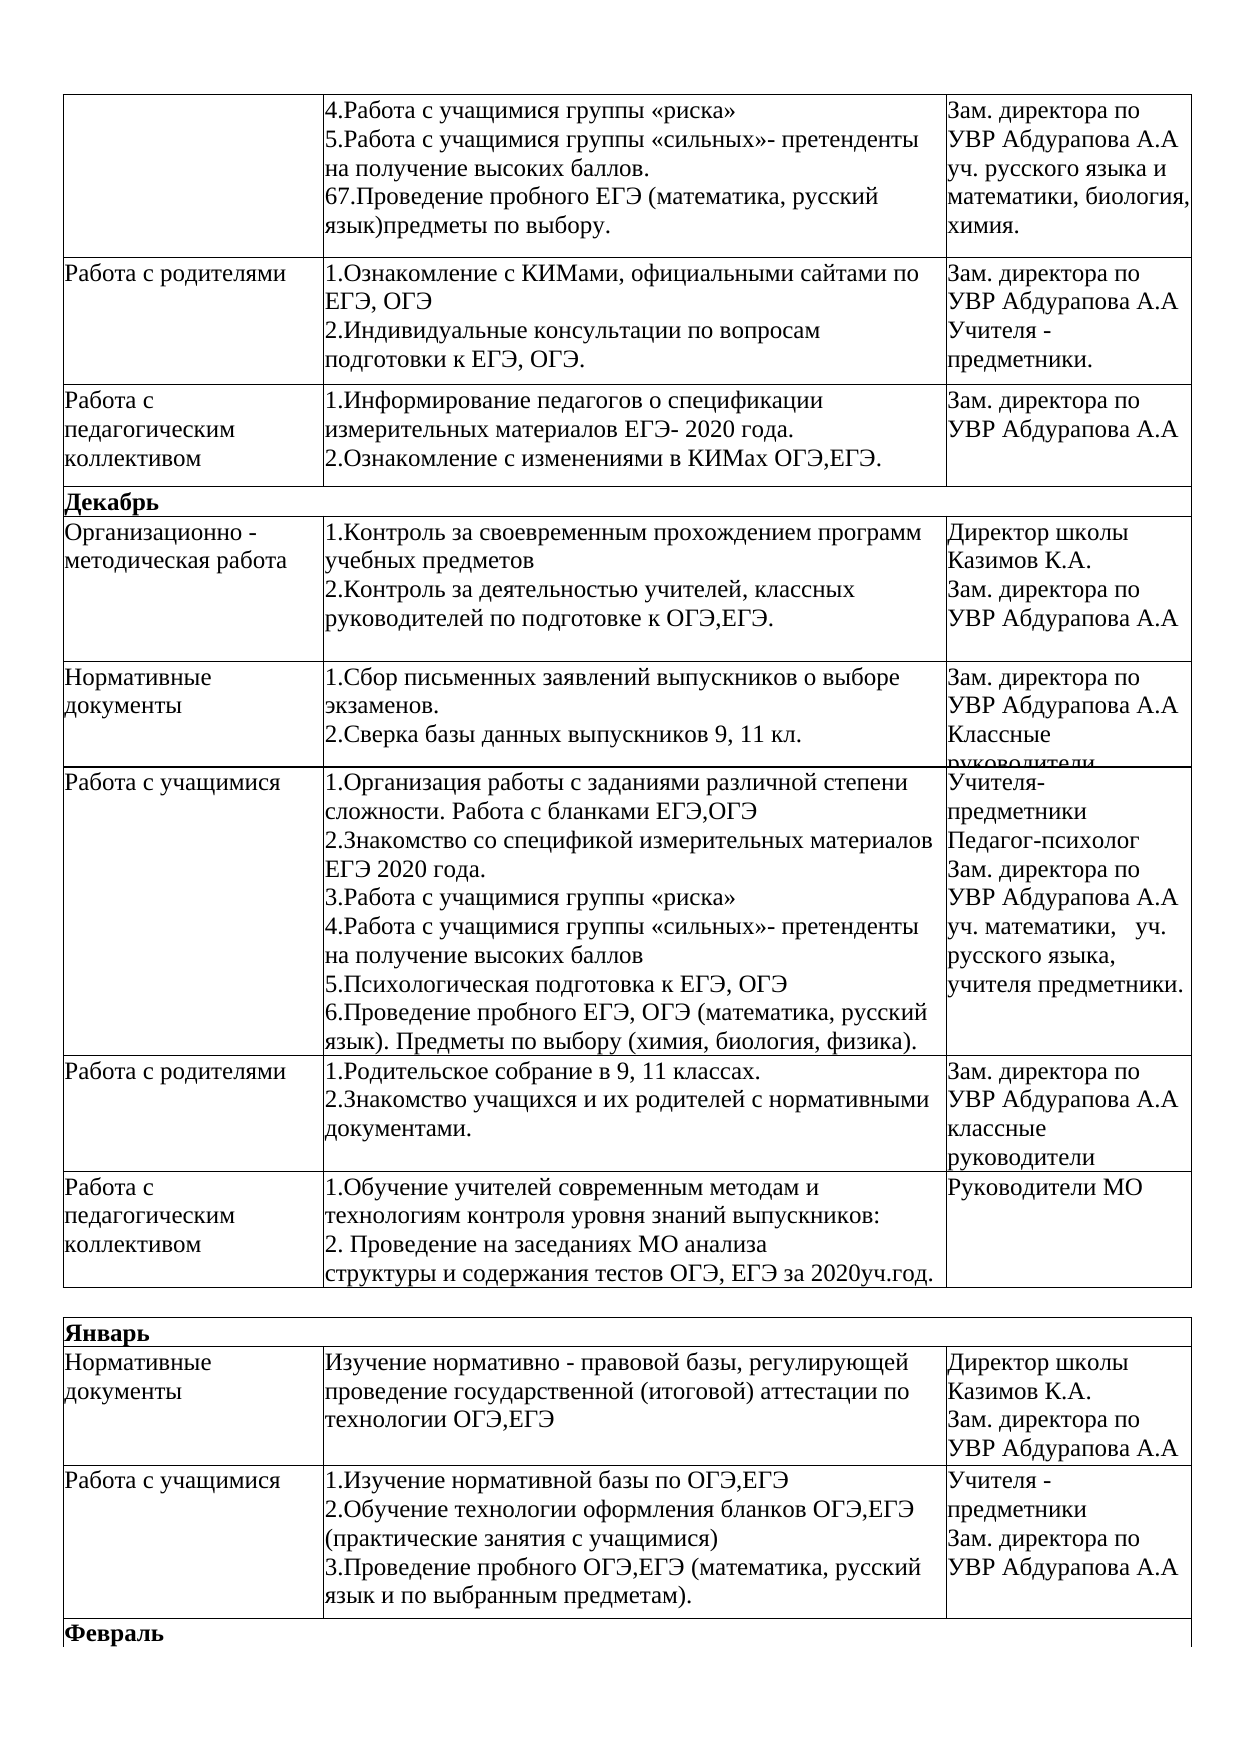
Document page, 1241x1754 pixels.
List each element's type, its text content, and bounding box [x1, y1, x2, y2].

table_cell Организационно - методическая работа [64, 517, 323, 661]
table_header Январь [64, 1318, 1191, 1346]
table_cell Работа с педагогическим коллективом [64, 385, 323, 486]
table_cell 1.Информирование педагогов о спецификации измерительных материалов ЕГЭ- 2020 года. 2.Ознакомление с изменениями в КИМах ОГЭ,ЕГЭ. [324, 385, 946, 486]
table_header 4.Работа с учащимися группы «риска» 5.Работа с учащимися группы «сильных»- претенденты на получение высоких баллов. 67.Проведение пробного ЕГЭ (математика, русский язык)предметы по выбору. [324, 95, 946, 257]
table_cell 1.Ознакомление с КИМами, официальными сайтами по ЕГЭ, ОГЭ 2.Индивидуальные консультации по вопросам подготовки к ЕГЭ, ОГЭ. [324, 258, 946, 384]
table_cell Изучение нормативно - правовой базы, регулирующей проведение государственной (итоговой) аттестации по технологии ОГЭ,ЕГЭ [324, 1347, 946, 1464]
table_cell Работа с учащимися [64, 768, 323, 1055]
table_cell Руководители МО [947, 1172, 1191, 1287]
table_cell 1.Организация работы с заданиями различной степени сложности. Работа с бланками ЕГЭ,ОГЭ 2.Знакомство со спецификой измерительных материалов ЕГЭ 2020 года. 3.Работа с учащимися группы «риска» 4.Работа с учащимися группы «сильных»- претенденты на получение высоких баллов 5.Психологическая подготовка к ЕГЭ, ОГЭ 6.Проведение пробного ЕГЭ, ОГЭ (математика, русский язык). Предметы по выбору (химия, биология, физика). [324, 768, 946, 1055]
table_cell Работа с родителями [64, 1056, 323, 1171]
table_cell 1.Изучение нормативной базы по ОГЭ,ЕГЭ 2.Обучение технологии оформления бланков ОГЭ,ЕГЭ (практические занятия с учащимися) 3.Проведение пробного ОГЭ,ЕГЭ (математика, русский язык и по выбранным предметам). [324, 1466, 946, 1617]
table_cell 1.Сбор письменных заявлений выпускников о выборе экзаменов. 2.Сверка базы данных выпускников 9, 11 кл. [324, 662, 946, 766]
table_cell Нормативные документы [64, 662, 323, 766]
table_cell Учителя - предметники Зам. директора по УВР Абдурапова А.А [947, 1466, 1191, 1617]
table_header Зам. директора по УВР Абдурапова А.А уч. русского языка и математики, биология, химия. [947, 95, 1191, 257]
table_cell Нормативные документы [64, 1347, 323, 1464]
table_cell Февраль [64, 1619, 1191, 1647]
table_cell Работа с родителями [64, 258, 323, 384]
table_cell Директор школы Казимов К.А. Зам. директора по УВР Абдурапова А.А [947, 1347, 1191, 1464]
table_cell 1.Родительское собрание в 9, 11 классах. 2.Знакомство учащихся и их родителей с нормативными документами. [324, 1056, 946, 1171]
table_cell Зам. директора по УВР Абдурапова А.А Классные руководители [947, 662, 1191, 766]
table_cell Зам. директора по УВР Абдурапова А.А классные руководители [947, 1056, 1191, 1171]
table_cell Работа с педагогическим коллективом [64, 1172, 323, 1287]
table_header [64, 95, 323, 257]
table_cell 1.Обучение учителей современным методам и технологиям контроля уровня знаний выпускников: 2. Проведение на заседаниях МО анализа структуры и содержания тестов ОГЭ, ЕГЭ за 2020уч.год. [324, 1172, 946, 1287]
table_cell Декабрь [64, 487, 1191, 516]
table_cell Учителя- предметники Педагог-психолог Зам. директора по УВР Абдурапова А.А уч. математики, уч. русского языка, учителя предметники. [947, 768, 1191, 1055]
table_cell Зам. директора по УВР Абдурапова А.А Учителя - предметники. [947, 258, 1191, 384]
table_cell Зам. директора по УВР Абдурапова А.А [947, 385, 1191, 486]
table_cell Работа с учащимися [64, 1466, 323, 1617]
table_cell 1.Контроль за своевременным прохождением программ учебных предметов 2.Контроль за деятельностью учителей, классных руководителей по подготовке к ОГЭ,ЕГЭ. [324, 517, 946, 661]
table_cell Директор школы Казимов К.А. Зам. директора по УВР Абдурапова А.А [947, 517, 1191, 661]
